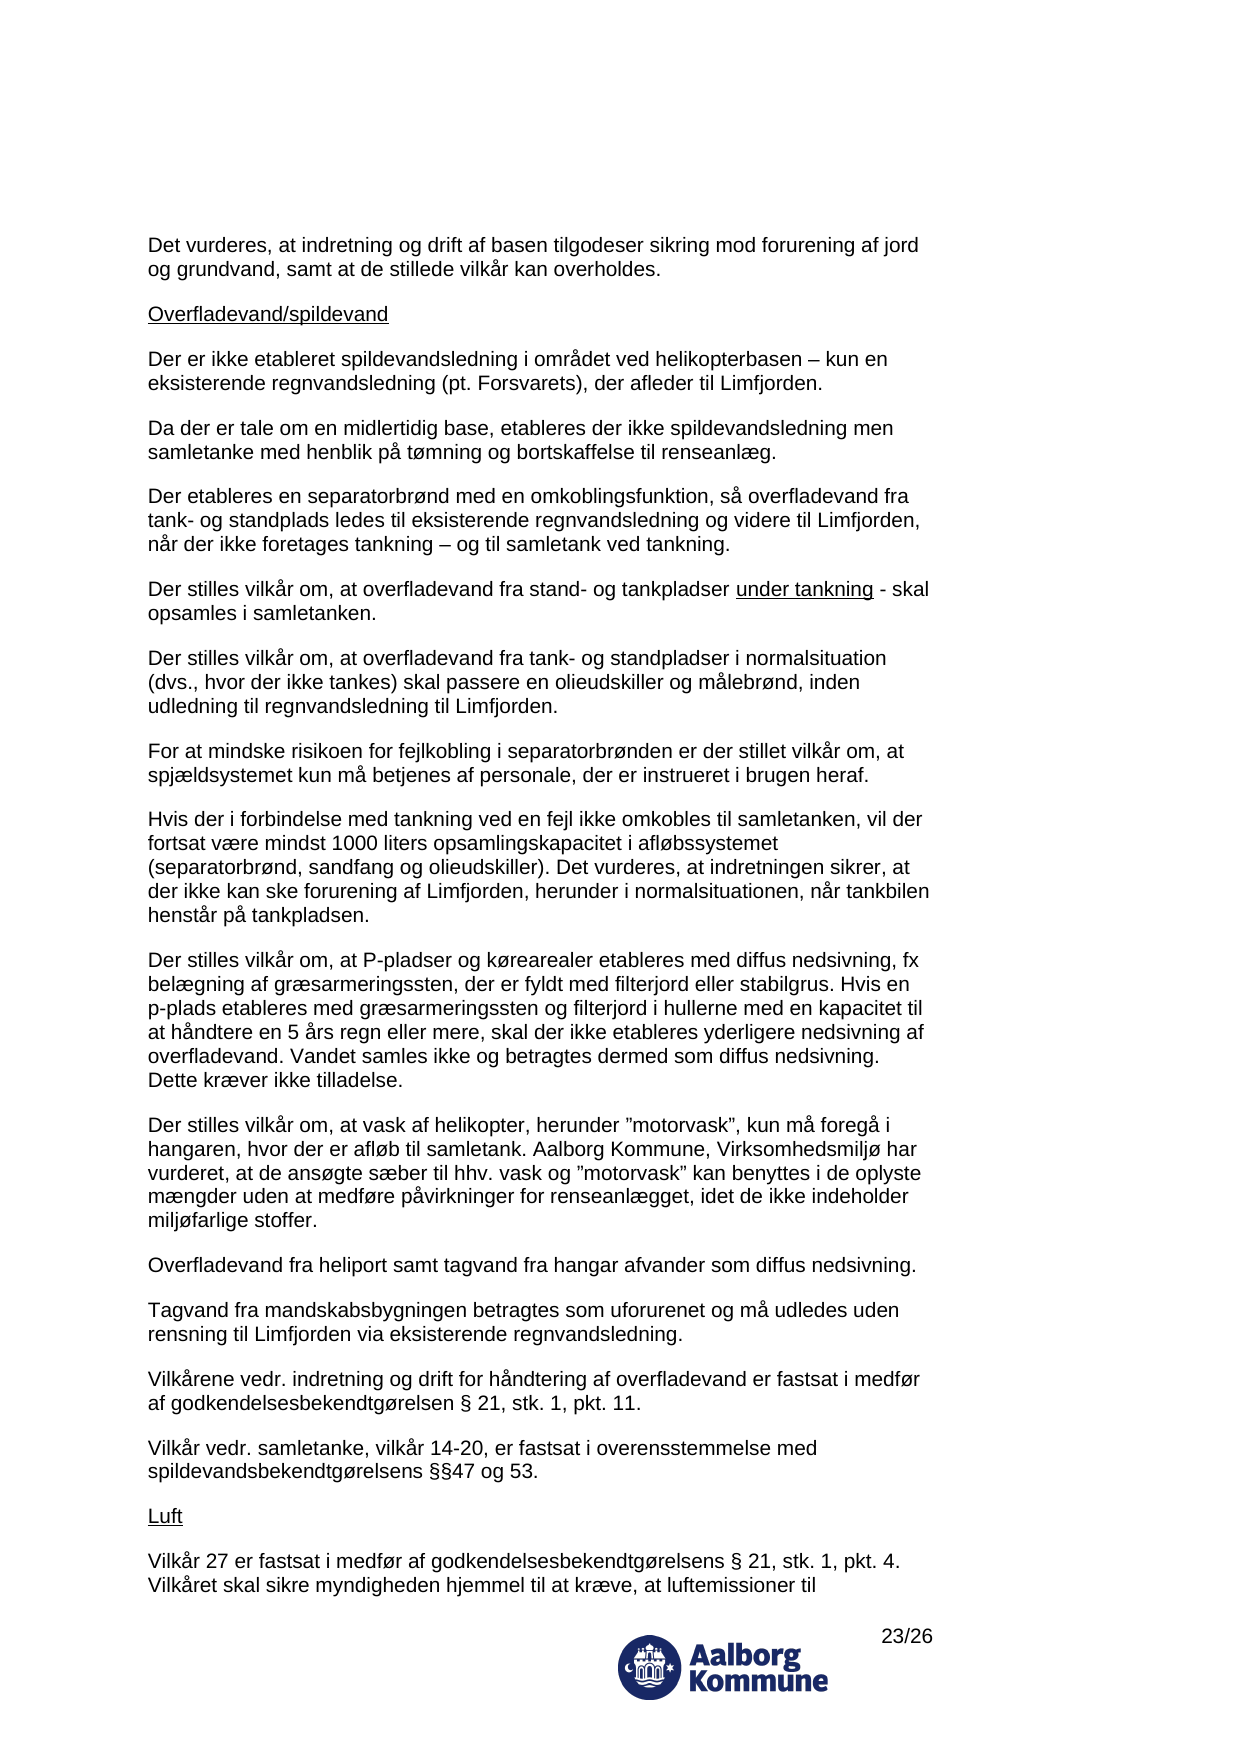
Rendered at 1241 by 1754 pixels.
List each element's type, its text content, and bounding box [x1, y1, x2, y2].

picture [618, 1635, 828, 1700]
text Der etableres en separatorbrønd med en omkoblingsfunktion, så overfladevand fra tank- og standplads ledes til eksisterende regnvandsledning og videre til Limfjorden, når der ikke foretages tankning – og til samletank ved tankning. [148, 484, 933, 556]
text Der stilles vilkår om, at vask af helikopter, herunder ”motorvask”, kun må foregå i hangaren, hvor der er afløb til samletank. Aalborg Kommune, Virksomhedsmiljø har vurderet, at de ansøgte sæber til hhv. vask og ”motorvask” kan benyttes i de oplyste mængder uden at medføre påvirkninger for renseanlægget, idet de ikke indeholder miljøfarlige stoffer. [148, 1112, 933, 1232]
text Vilkår vedr. samletanke, vilkår 14-20, er fastsat i overensstemmelse med spildevandsbekendtgørelsens §§47 og 53. [148, 1435, 933, 1483]
text Da der er tale om en midlertidig base, etableres der ikke spildevandsledning men samletanke med henblik på tømning og bortskaffelse til renseanlæg. [148, 416, 933, 463]
text Hvis der i forbindelse med tankning ved en fejl ikke omkobles til samletanken, vil der fortsat være mindst 1000 liters opsamlingskapacitet i afløbssystemet (separatorbrønd, sandfang og olieudskiller). Det vurderes, at indretningen sikrer, at der ikke kan ske forurening af Limfjorden, herunder i normalsituationen, når tankbilen henstår på tankpladsen. [148, 807, 933, 927]
text Overfladevand/spildevand [148, 302, 933, 326]
text Overfladevand fra heliport samt tagvand fra hangar afvander som diffus nedsivning. [148, 1253, 933, 1277]
text Der er ikke etableret spildevandsledning i området ved helikopterbasen – kun en eksisterende regnvandsledning (pt. Forsvarets), der afleder til Limfjorden. [148, 347, 933, 395]
text Der stilles vilkår om, at overfladevand fra stand- og tankpladser under tankning - skal opsamles i samletanken. [148, 577, 933, 625]
text Vilkårene vedr. indretning og drift for håndtering af overfladevand er fastsat i medfør af godkendelsesbekendtgørelsen § 21, stk. 1, pkt. 11. [148, 1367, 933, 1414]
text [148, 1549, 933, 1597]
text Det vurderes, at indretning og drift af basen tilgodeser sikring mod forurening af jord og grundvand, samt at de stillede vilkår kan overholdes. [148, 233, 933, 281]
text Der stilles vilkår om, at overfladevand fra tank- og standpladser i normalsituation (dvs., hvor der ikke tankes) skal passere en olieudskiller og målebrønd, inden udledning til regnvandsledning til Limfjorden. [148, 646, 933, 718]
text Tagvand fra mandskabsbygningen betragtes som uforurenet og må udledes uden rensning til Limfjorden via eksisterende regnvandsledning. [148, 1298, 933, 1346]
text Der stilles vilkår om, at P-pladser og kørearealer etableres med diffus nedsivning, fx belægning af græsarmeringssten, der er fyldt med filterjord eller stabilgrus. Hvis en p-plads etableres med græsarmeringssten og filterjord i hullerne med en kapacitet til at håndtere en 5 års regn eller mere, skal der ikke etableres yderligere nedsivning af overfladevand. Vandet samles ikke og betragtes dermed som diffus nedsivning. Dette kræver ikke tilladelse. [148, 948, 933, 1092]
text For at mindske risikoen for fejlkobling i separatorbrønden er der stillet vilkår om, at spjældsystemet kun må betjenes af personale, der er instrueret i brugen heraf. [148, 738, 933, 786]
text Luft [148, 1504, 933, 1528]
